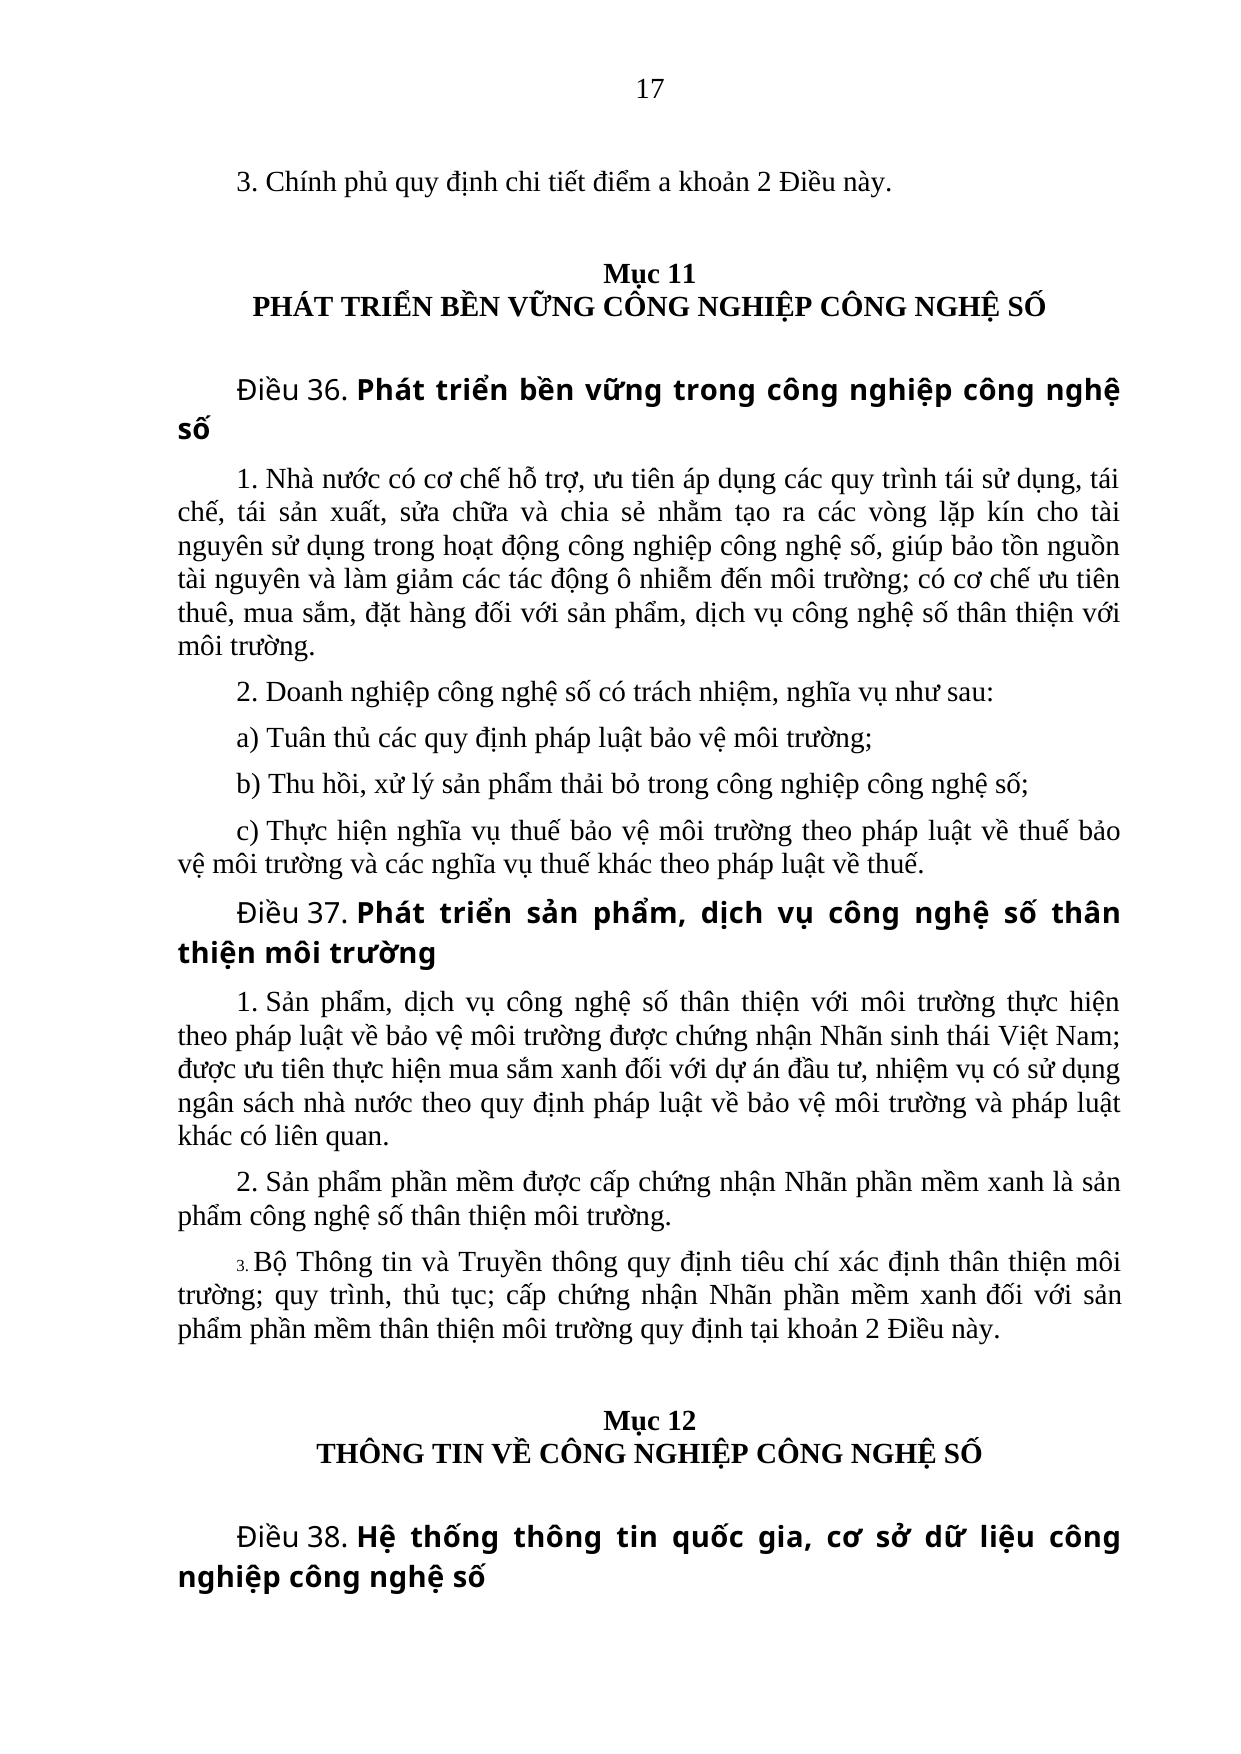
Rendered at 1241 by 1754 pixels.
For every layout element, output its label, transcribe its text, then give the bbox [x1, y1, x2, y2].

text Mục 11 PHÁT TRIỂN BỀN VỮNG CÔNG NGHIỆP CÔNG NGHỆ SỐ [177, 256, 1122, 356]
text Phát triển bền vững trong công nghiệp công nghệ số [177, 369, 1122, 448]
text Chính phủ quy định chi tiết điểm a khoản 2 Điều này. [177, 164, 1122, 197]
text Nhà nước có cơ chế hỗ trợ, ưu tiên áp dụng các quy trình tái sử dụng, tái chế, tái sản xuất, sửa chữa và chia sẻ nhằm tạo ra các vòng lặp kín cho tài nguyên sử dụng trong hoạt động công nghiệp công nghệ số, giúp bảo tồn nguồn tài nguyên và làm giảm các tác động ô nhiễm đến môi trường; có cơ chế ưu tiên thuê, mua sắm, đặt hàng đối với sản phẩm, dịch vụ công nghệ số thân thiện với môi trường. [177, 461, 1122, 662]
text Mục 12 THÔNG TIN VỀ CÔNG NGHIỆP CÔNG NGHỆ SỐ [177, 1403, 1122, 1504]
text Sản phẩm phần mềm được cấp chứng nhận Nhãn phần mềm xanh là sản phẩm công nghệ số thân thiện môi trường. [177, 1164, 1122, 1231]
text Phát triển sản phẩm, dịch vụ công nghệ số thân thiện môi trường [177, 892, 1122, 972]
text Thu hồi, xử lý sản phẩm thải bỏ trong công nghiệp công nghệ số; [177, 767, 1122, 800]
text Bộ Thông tin và Truyền thông quy định tiêu chí xác định thân thiện môi trường; quy trình, thủ tục; cấp chứng nhận Nhãn phần mềm xanh đối với sản phẩm phần mềm thân thiện môi trường quy định tại khoản 2 Điều này. [177, 1244, 1122, 1344]
text Hệ thống thông tin quốc gia, cơ sở dữ liệu công nghiệp công nghệ số [177, 1516, 1122, 1596]
text Tuân thủ các quy định pháp luật bảo vệ môi trường; [177, 721, 1122, 754]
text Doanh nghiệp công nghệ số có trách nhiệm, nghĩa vụ như sau: [177, 674, 1122, 708]
text Thực hiện nghĩa vụ thuế bảo vệ môi trường theo pháp luật về thuế bảo vệ môi trường và các nghĩa vụ thuế khác theo pháp luật về thuế. [177, 813, 1122, 880]
text Sản phẩm, dịch vụ công nghệ số thân thiện với môi trường thực hiện theo pháp luật về bảo vệ môi trường được chứng nhận Nhãn sinh thái Việt Nam; được ưu tiên thực hiện mua sắm xanh đối với dự án đầu tư, nhiệm vụ có sử dụng ngân sách nhà nước theo quy định pháp luật về bảo vệ môi trường và pháp luật khác có liên quan. [177, 984, 1122, 1152]
